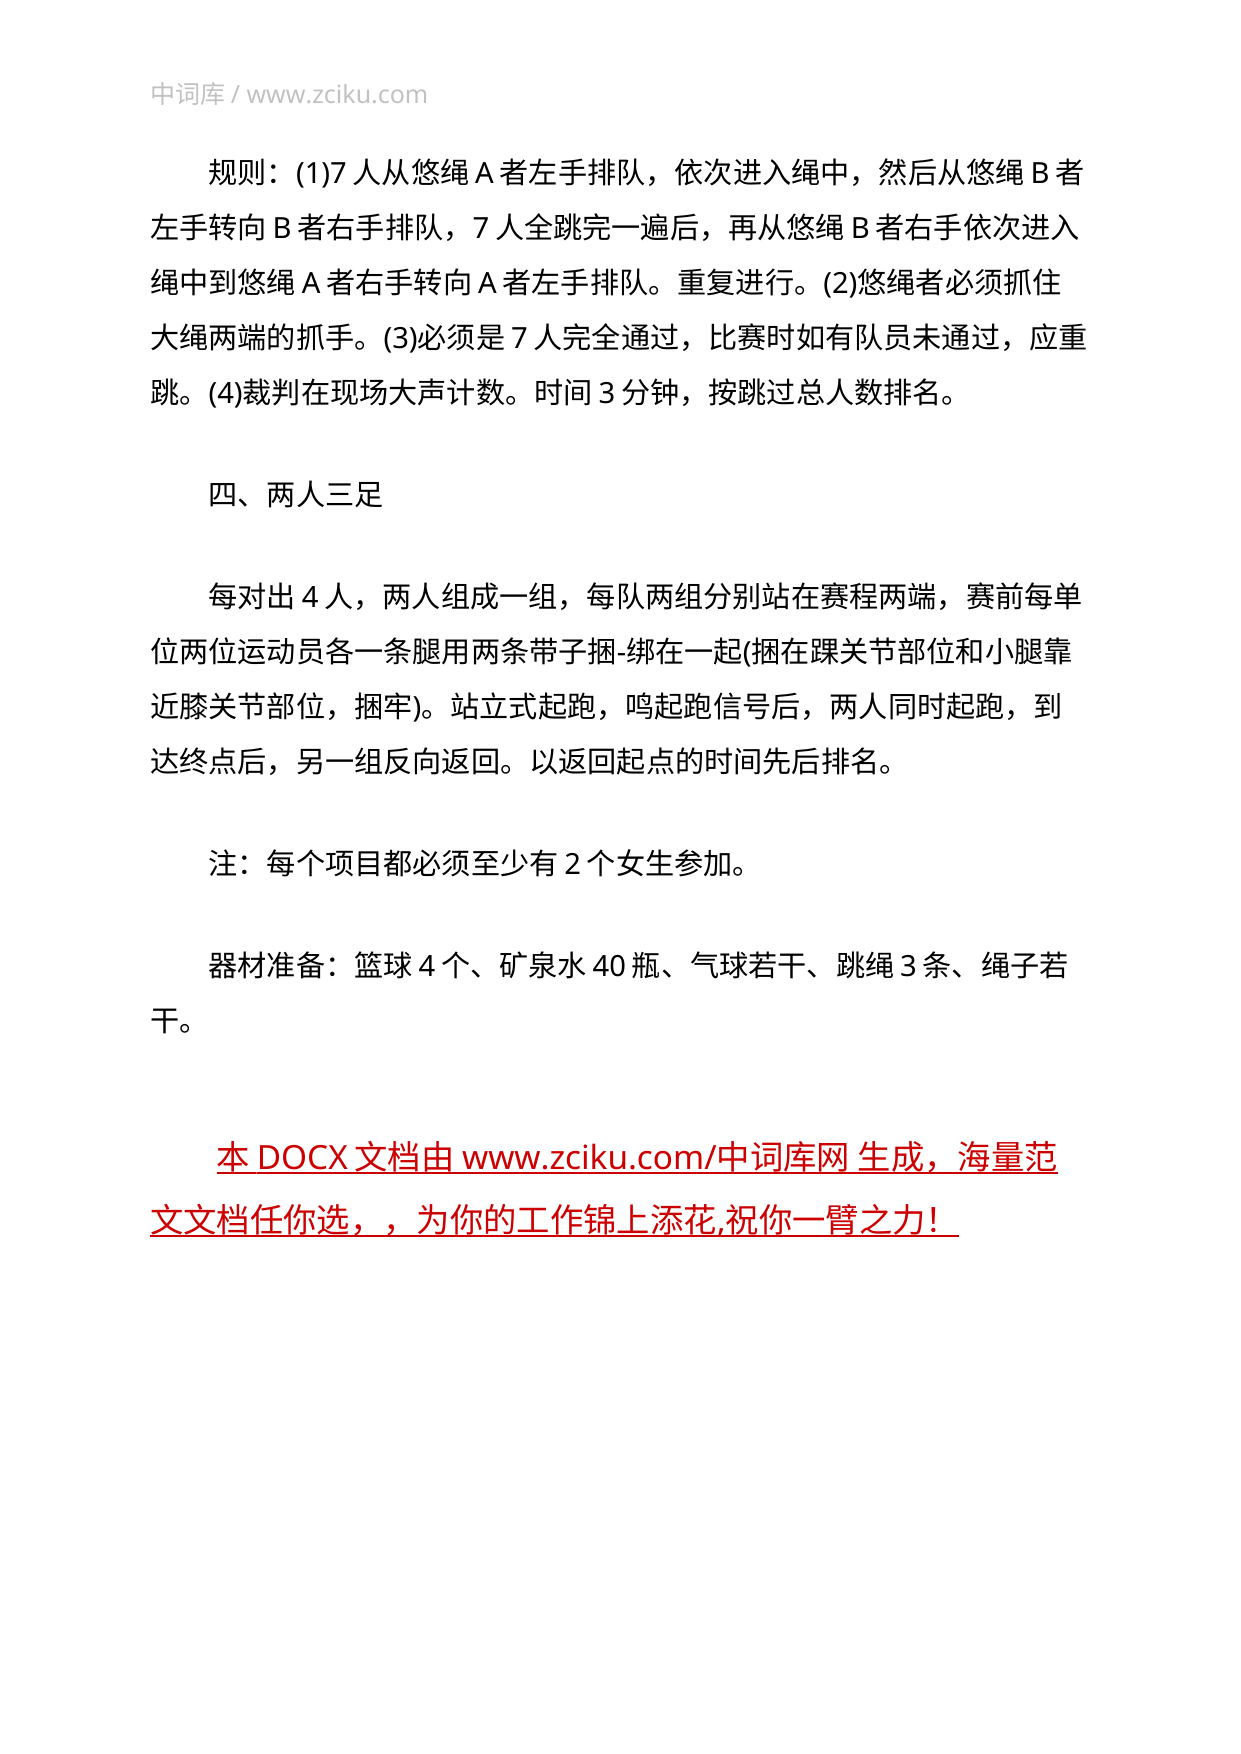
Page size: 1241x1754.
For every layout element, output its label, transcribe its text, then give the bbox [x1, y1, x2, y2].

text 本DOCX文档由 www.zciku.com/中词库网 生成，海量范文文档任你选，，为你的工作锦上添花,祝你一臂之力！ [150, 1131, 1090, 1242]
text 每对出4人，两人组成一组，每队两组分别站在赛程两端，赛前每单位两位运动员各一条腿用两条带子捆-绑在一起(捆在踝关节部位和小腿靠近膝关节部位，捆牢)。站立式起跑，鸣起跑信号后，两人同时起跑，到达终点后，另一组反向返回。以返回起点的时间先后排名。 [150, 574, 1090, 781]
text 四、两人三足 [150, 472, 1090, 514]
text 器材准备：篮球4个、矿泉水40瓶、气球若干、跳绳3条、绳子若干。 [150, 942, 1090, 1040]
text 规则：(1)7人从悠绳A者左手排队，依次进入绳中，然后从悠绳B者左手转向B者右手排队，7人全跳完一遍后，再从悠绳B者右手依次进入绳中到悠绳A者右手转向A者左手排队。重复进行。(2)悠绳者必须抓住大绳两端的抓手。(3)必须是7人完全通过，比赛时如有队员未通过，应重跳。(4)裁判在现场大声计数。时间3分钟，按跳过总人数排名。 [150, 150, 1090, 412]
text 注：每个项目都必须至少有2个女生参加。 [150, 841, 1090, 883]
